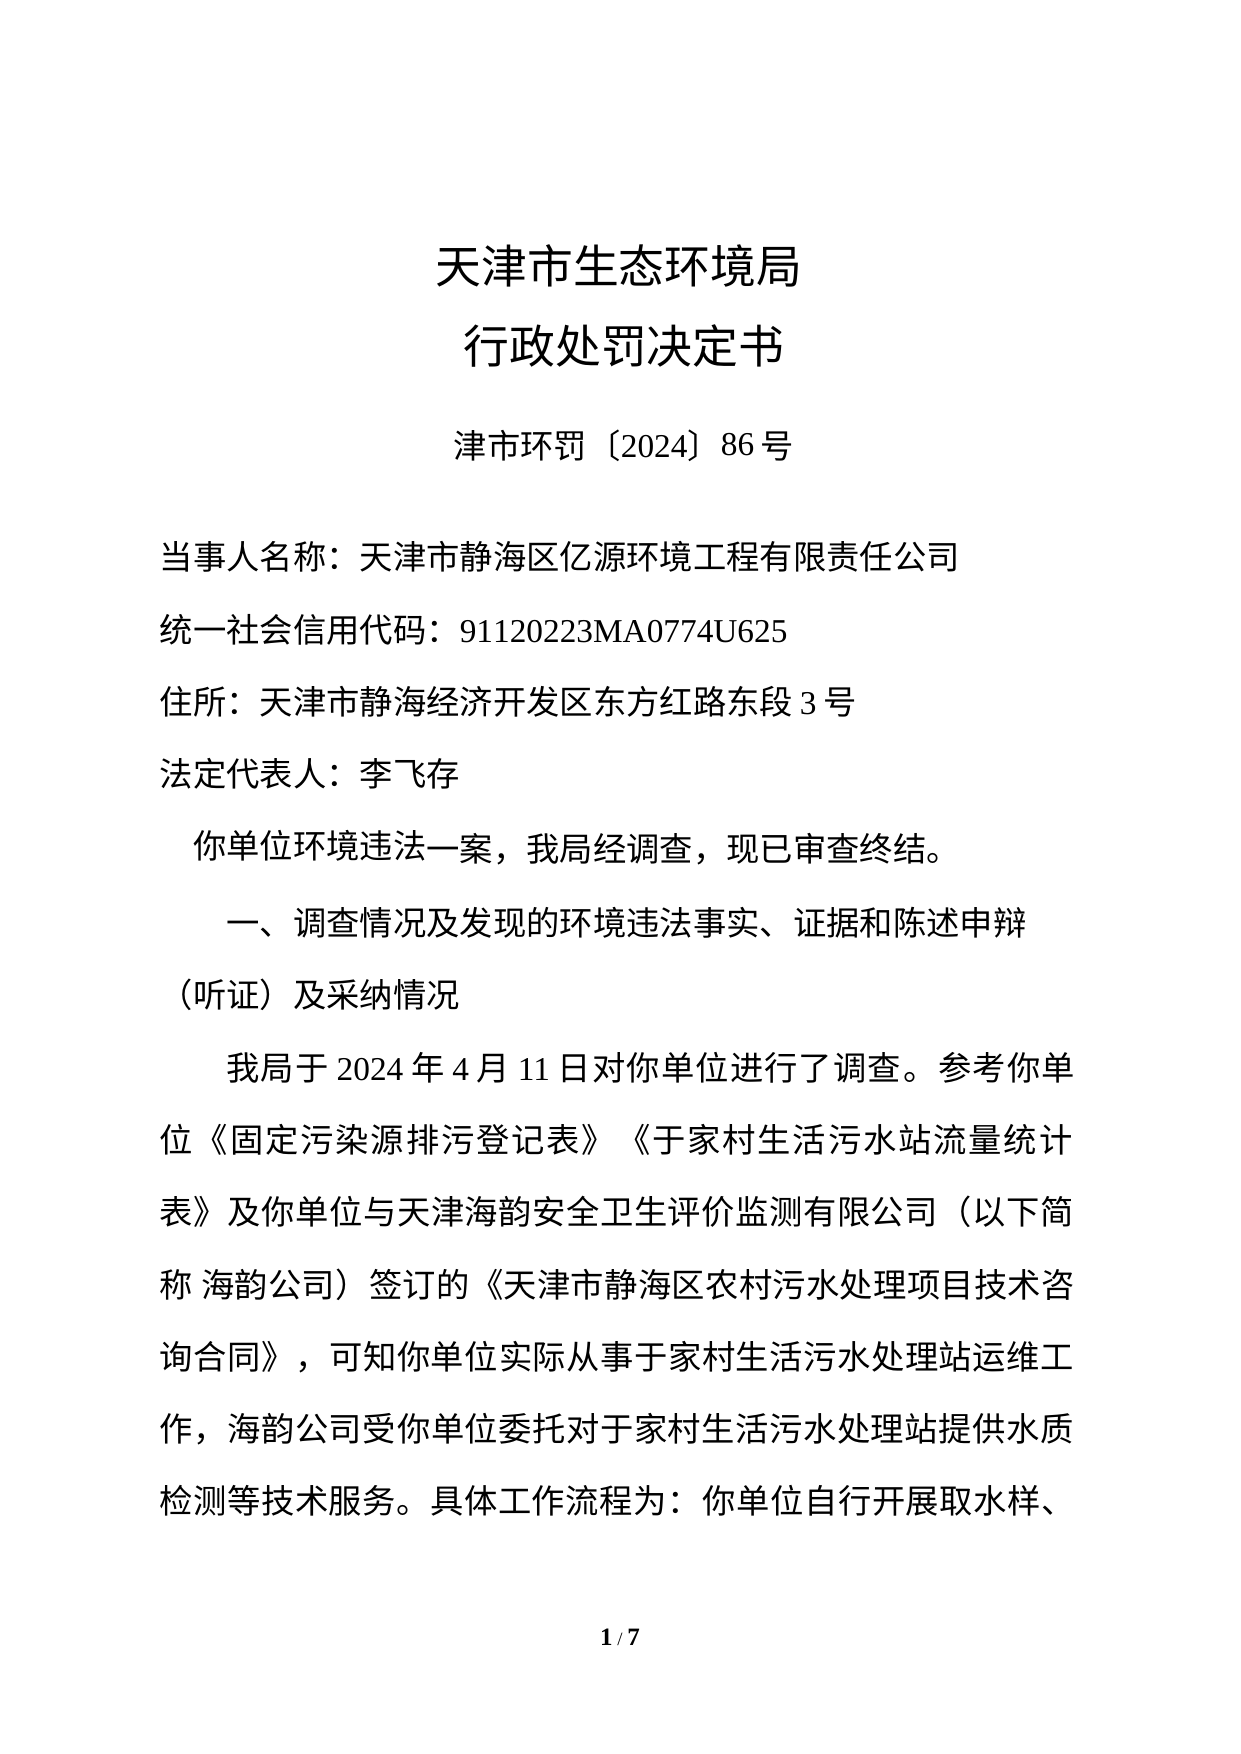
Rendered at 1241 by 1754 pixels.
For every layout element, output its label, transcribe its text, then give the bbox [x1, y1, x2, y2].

text 法定代表人：李飞存 [159, 748, 1075, 796]
text 你单位环境违法一案，我局经调查，现已审查终结。 [159, 820, 1075, 871]
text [159, 1041, 1075, 1523]
text 一、调查情况及发现的环境违法事实、证据和陈述申辩（听证）及采纳情况 [159, 897, 1075, 1017]
text 津市环罚〔2024〕86号 [159, 417, 1088, 468]
text 住所：天津市静海经济开发区东方红路东段3号 [159, 676, 1075, 724]
text 统一社会信用代码：91120223MA0774U625 [159, 603, 1075, 652]
text 行政处罚决定书 [159, 300, 1088, 379]
text 天津市生态环境局 [159, 221, 1078, 300]
text 当事人名称：天津市静海区亿源环境工程有限责任公司 [159, 531, 1075, 579]
